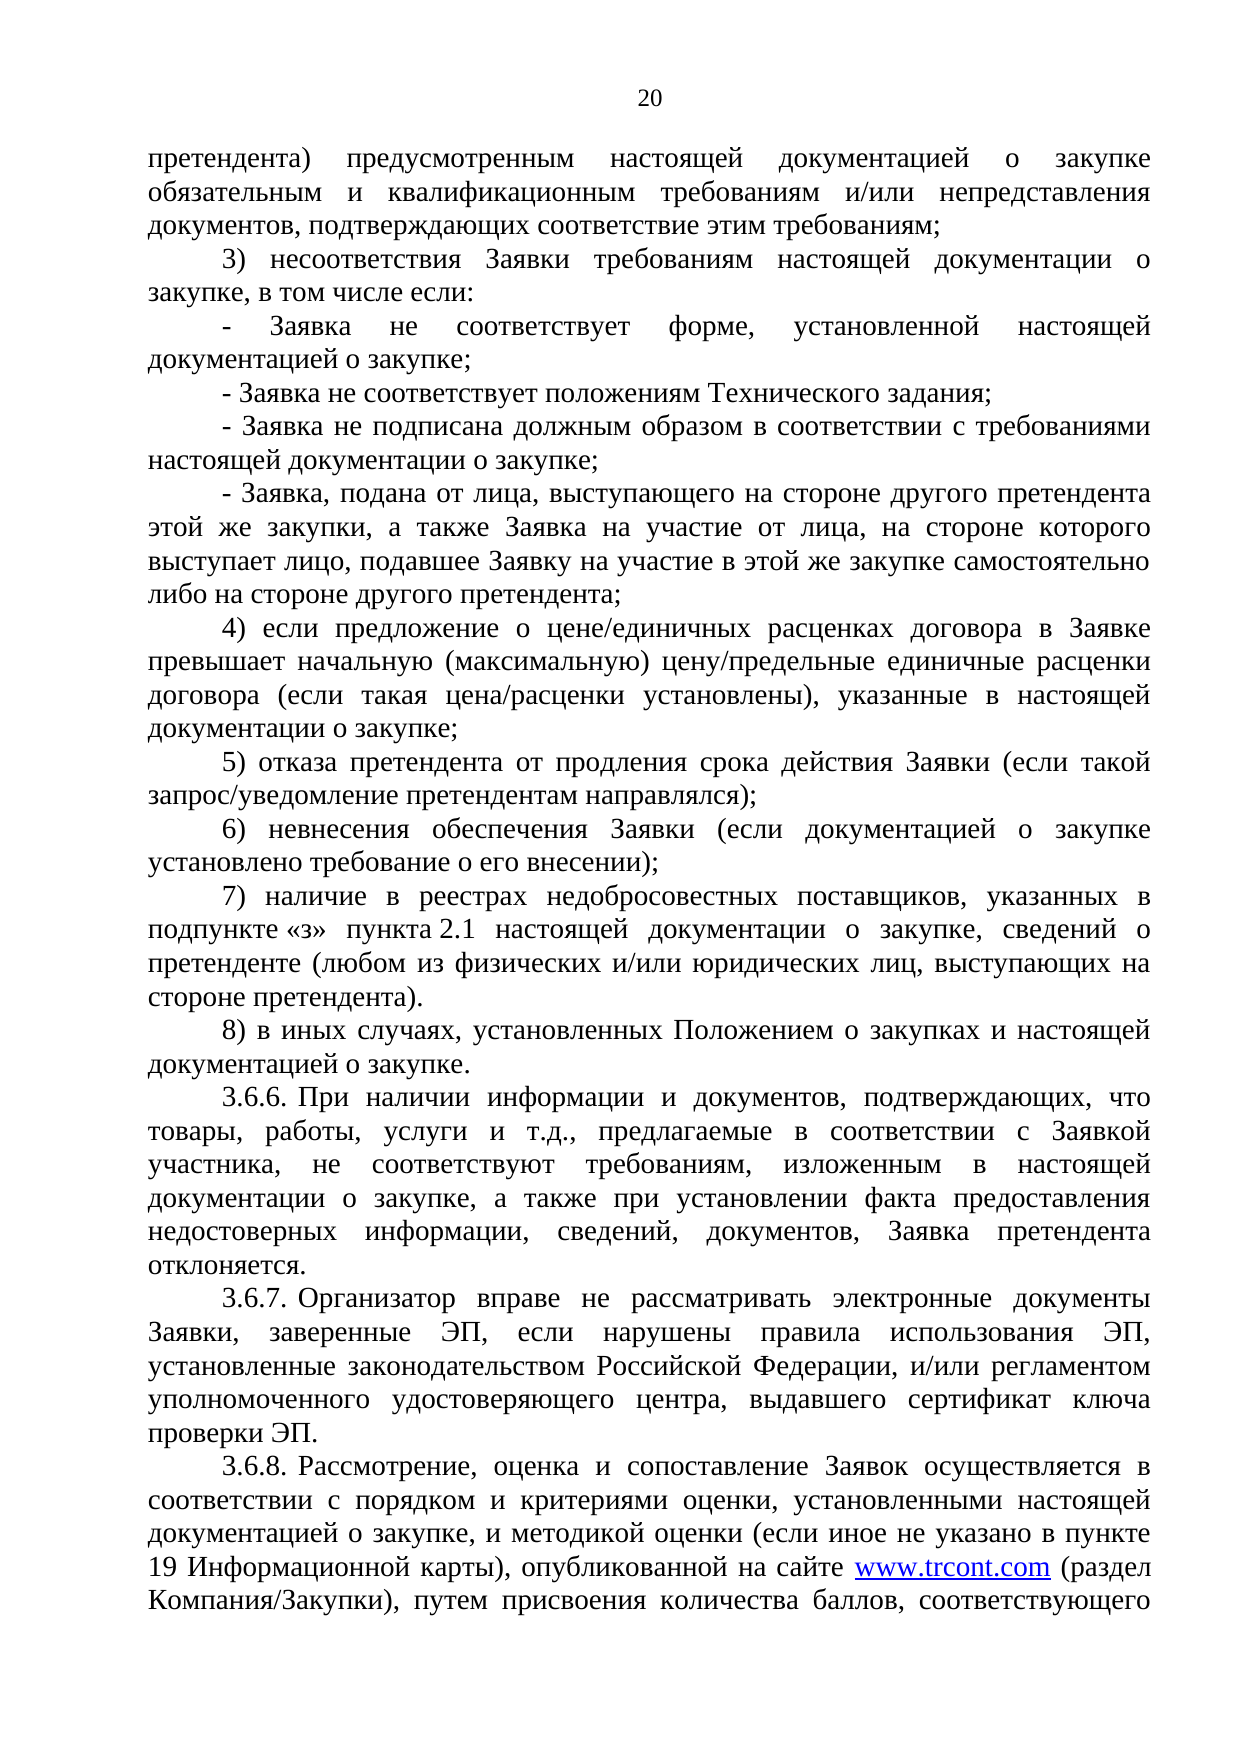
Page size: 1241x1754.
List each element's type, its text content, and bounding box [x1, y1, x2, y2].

list При наличии информации и документов, подтверждающих, что товары, работы, услуги и т.д., предлагаемые в соответствии с Заявкой участника, не соответствуют требованиям, изложенным в настоящей документации о закупке, а также при установлении факта предоставления недостоверных информации, сведений, документов, Заявка претендента отклоняется. [148, 1079, 1152, 1281]
text - Заявка не соответствует форме, установленной настоящей документацией о закупке; [148, 308, 1152, 375]
text 7) наличие в реестрах недобросовестных поставщиков, указанных в подпункте «з» пункта 2.1 настоящей документации о закупке, сведений о претенденте (любом из физических и/или юридических лиц, выступающих на стороне претендента). [148, 878, 1152, 1012]
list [148, 1448, 1152, 1616]
list Организатор вправе не рассматривать электронные документы Заявки, заверенные ЭП, если нарушены правила использования ЭП, установленные законодательством Российской Федерации, и/или регламентом уполномоченного удостоверяющего центра, выдавшего сертификат ключа проверки ЭП. [148, 1281, 1152, 1448]
text 8) в иных случаях, установленных Положением о закупках и настоящей документацией о закупке. [148, 1012, 1152, 1079]
text 3) несоответствия Заявки требованиям настоящей документации о закупке, в том числе если: [148, 241, 1152, 308]
text 5) отказа претендента от продления срока действия Заявки (если такой запрос/уведомление претендентам направлялся); [148, 744, 1152, 811]
text - Заявка не соответствует положениям Технического задания; [148, 375, 1152, 408]
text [148, 140, 1152, 241]
text 6) невнесения обеспечения Заявки (если документацией о закупке установлено требование о его внесении); [148, 811, 1152, 878]
text 4) если предложение о цене/единичных расценках договора в Заявке превышает начальную (максимальную) цену/предельные единичные расценки договора (если такая цена/расценки установлены), указанные в настоящей документации о закупке; [148, 610, 1152, 744]
text - Заявка, подана от лица, выступающего на стороне другого претендента этой же закупки, а также Заявка на участие от лица, на стороне которого выступает лицо, подавшее Заявку на участие в этой же закупке самостоятельно либо на стороне другого претендента; [148, 476, 1152, 610]
text - Заявка не подписана должным образом в соответствии с требованиями настоящей документации о закупке; [148, 408, 1152, 476]
